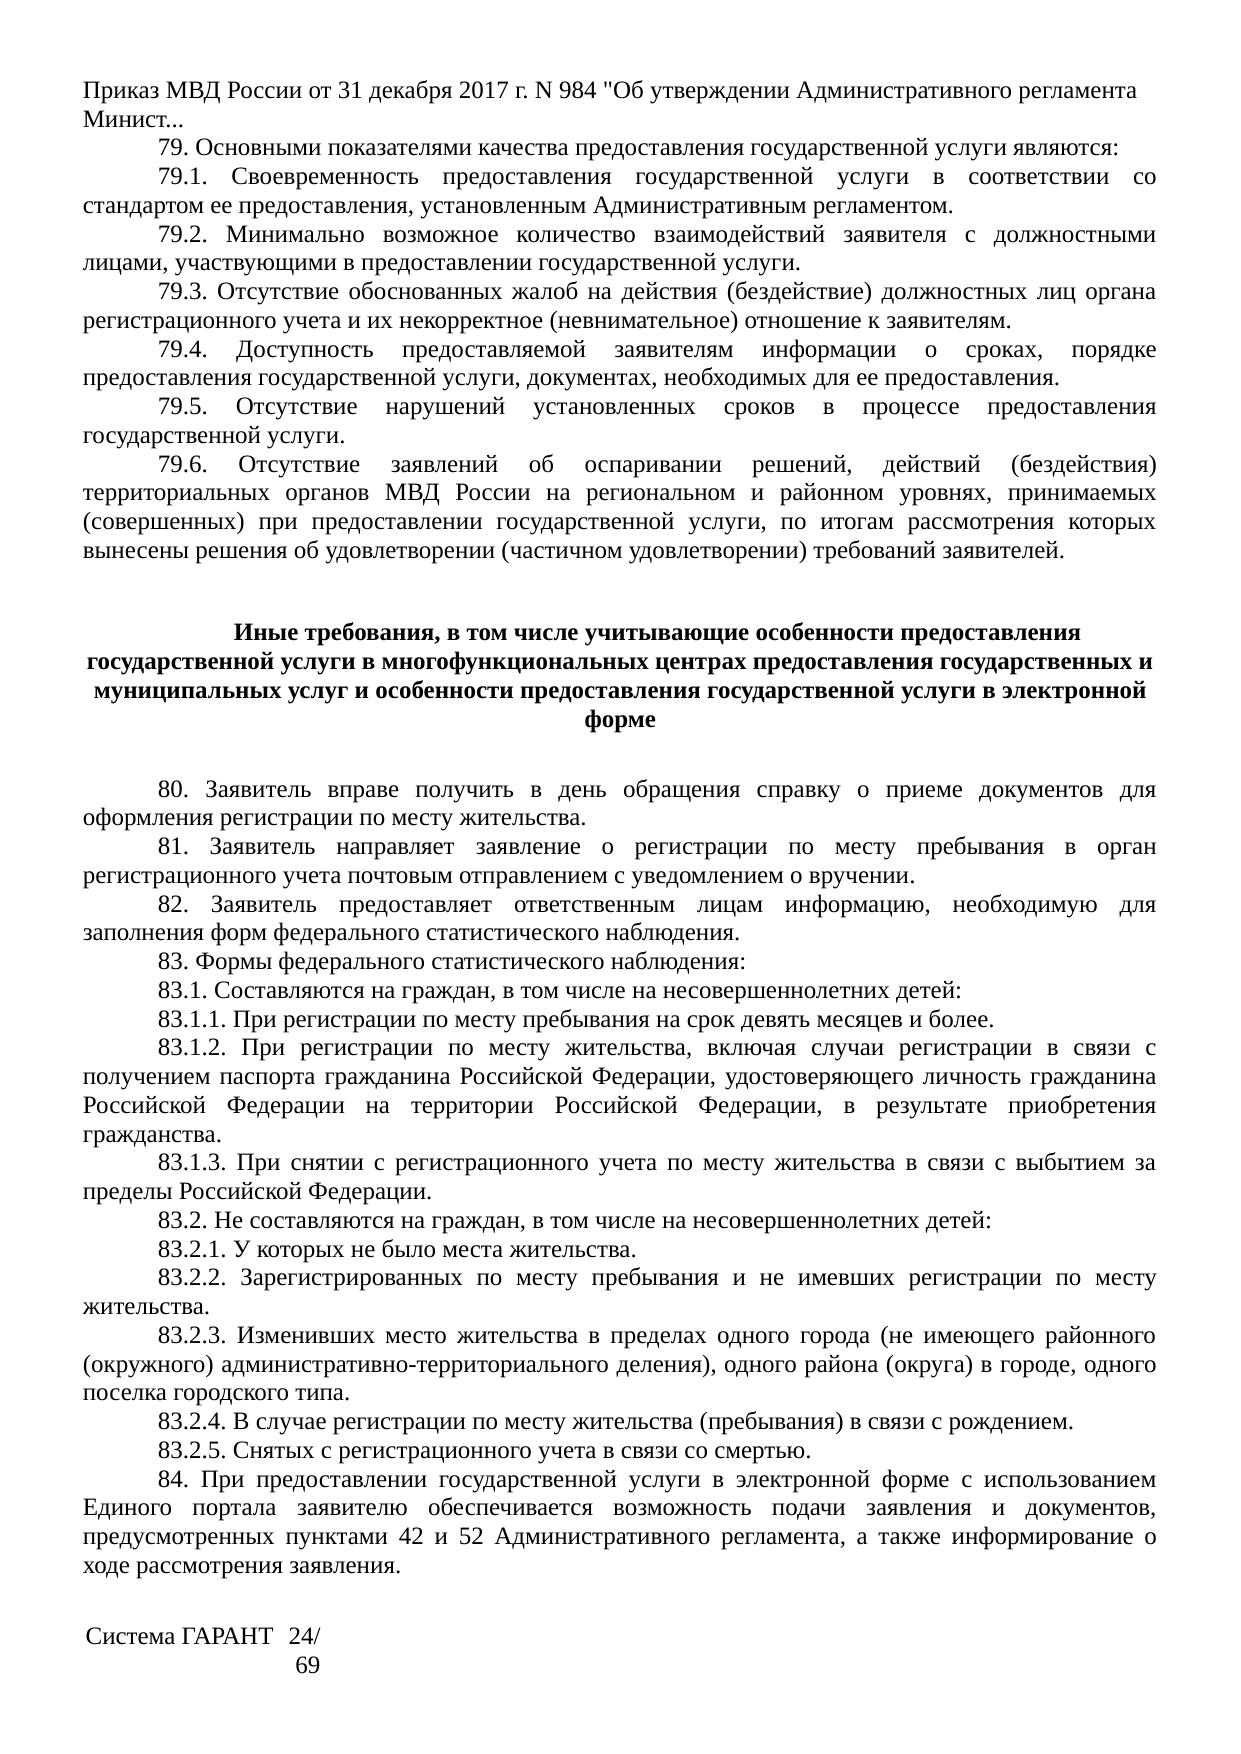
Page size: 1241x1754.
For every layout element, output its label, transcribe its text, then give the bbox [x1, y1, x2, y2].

text 83.1.1. При регистрации по месту пребывания на срок девять месяцев и более. [83, 1004, 1157, 1032]
text 79.5. Отсутствие нарушений установленных сроков в процессе предоставления государственной услуги. [83, 391, 1157, 449]
text 83. Формы федерального статистического наблюдения: [83, 946, 1157, 975]
text 79.4. Доступность предоставляемой заявителям информации о сроках, порядке предоставления государственной услуги, документах, необходимых для ее предоставления. [83, 334, 1157, 391]
text 83.2.1. У которых не было места жительства. [83, 1234, 1157, 1262]
text 83.2.3. Изменивших место жительства в пределах одного города (не имеющего районного (окружного) административно-территориального деления), одного района (округа) в городе, одного поселка городского типа. [83, 1320, 1157, 1406]
text 83.2.5. Снятых с регистрационного учета в связи со смертью. [83, 1435, 1157, 1464]
text 82. Заявитель предоставляет ответственным лицам информацию, необходимую для заполнения форм федерального статистического наблюдения. [83, 889, 1157, 946]
text 79.3. Отсутствие обоснованных жалоб на действия (бездействие) должностных лиц органа регистрационного учета и их некорректное (невнимательное) отношение к заявителям. [83, 276, 1157, 334]
text 83.2. Не составляются на граждан, в том числе на несовершеннолетних детей: [83, 1205, 1157, 1234]
text 79.1. Своевременность предоставления государственной услуги в соответствии со стандартом ее предоставления, установленным Административным регламентом. [83, 161, 1157, 219]
text 81. Заявитель направляет заявление о регистрации по месту пребывания в орган регистрационного учета почтовым отправлением с уведомлением о вручении. [83, 831, 1157, 889]
text 80. Заявитель вправе получить в день обращения справку о приеме документов для оформления регистрации по месту жительства. [83, 774, 1157, 831]
text 79. Основными показателями качества предоставления государственной услуги являются: [83, 132, 1157, 161]
text 84. При предоставлении государственной услуги в электронной форме с использованием Единого портала заявителю обеспечивается возможность подачи заявления и документов, предусмотренных пунктами 42 и 52 Административного регламента, а также информирование о ходе рассмотрения заявления. [83, 1464, 1157, 1579]
text 83.1.3. При снятии с регистрационного учета по месту жительства в связи с выбытием за пределы Российской Федерации. [83, 1147, 1157, 1205]
text 83.1. Составляются на граждан, в том числе на несовершеннолетних детей: [83, 975, 1157, 1004]
text 79.6. Отсутствие заявлений об оспаривании решений, действий (бездействия) территориальных органов МВД России на региональном и районном уровнях, принимаемых (совершенных) при предоставлении государственной услуги, по итогам рассмотрения которых вынесены решения об удовлетворении (частичном удовлетворении) требований заявителей. [83, 449, 1157, 564]
text 83.1.2. При регистрации по месту жительства, включая случаи регистрации в связи с получением паспорта гражданина Российской Федерации, удостоверяющего личность гражданина Российской Федерации на территории Российской Федерации, в результате приобретения гражданства. [83, 1032, 1157, 1147]
text 79.2. Минимально возможное количество взаимодействий заявителя с должностными лицами, участвующими в предоставлении государственной услуги. [83, 219, 1157, 276]
text 83.2.4. В случае регистрации по месту жительства (пребывания) в связи с рождением. [83, 1406, 1157, 1435]
text 83.2.2. Зарегистрированных по месту пребывания и не имевших регистрации по месту жительства. [83, 1262, 1157, 1320]
subtitle Иные требования, в том числе учитывающие особенности предоставления государственной услуги в многофункциональных центрах предоставления государственных и муниципальных услуг и особенности предоставления государственной услуги в электронной форме [83, 617, 1157, 732]
